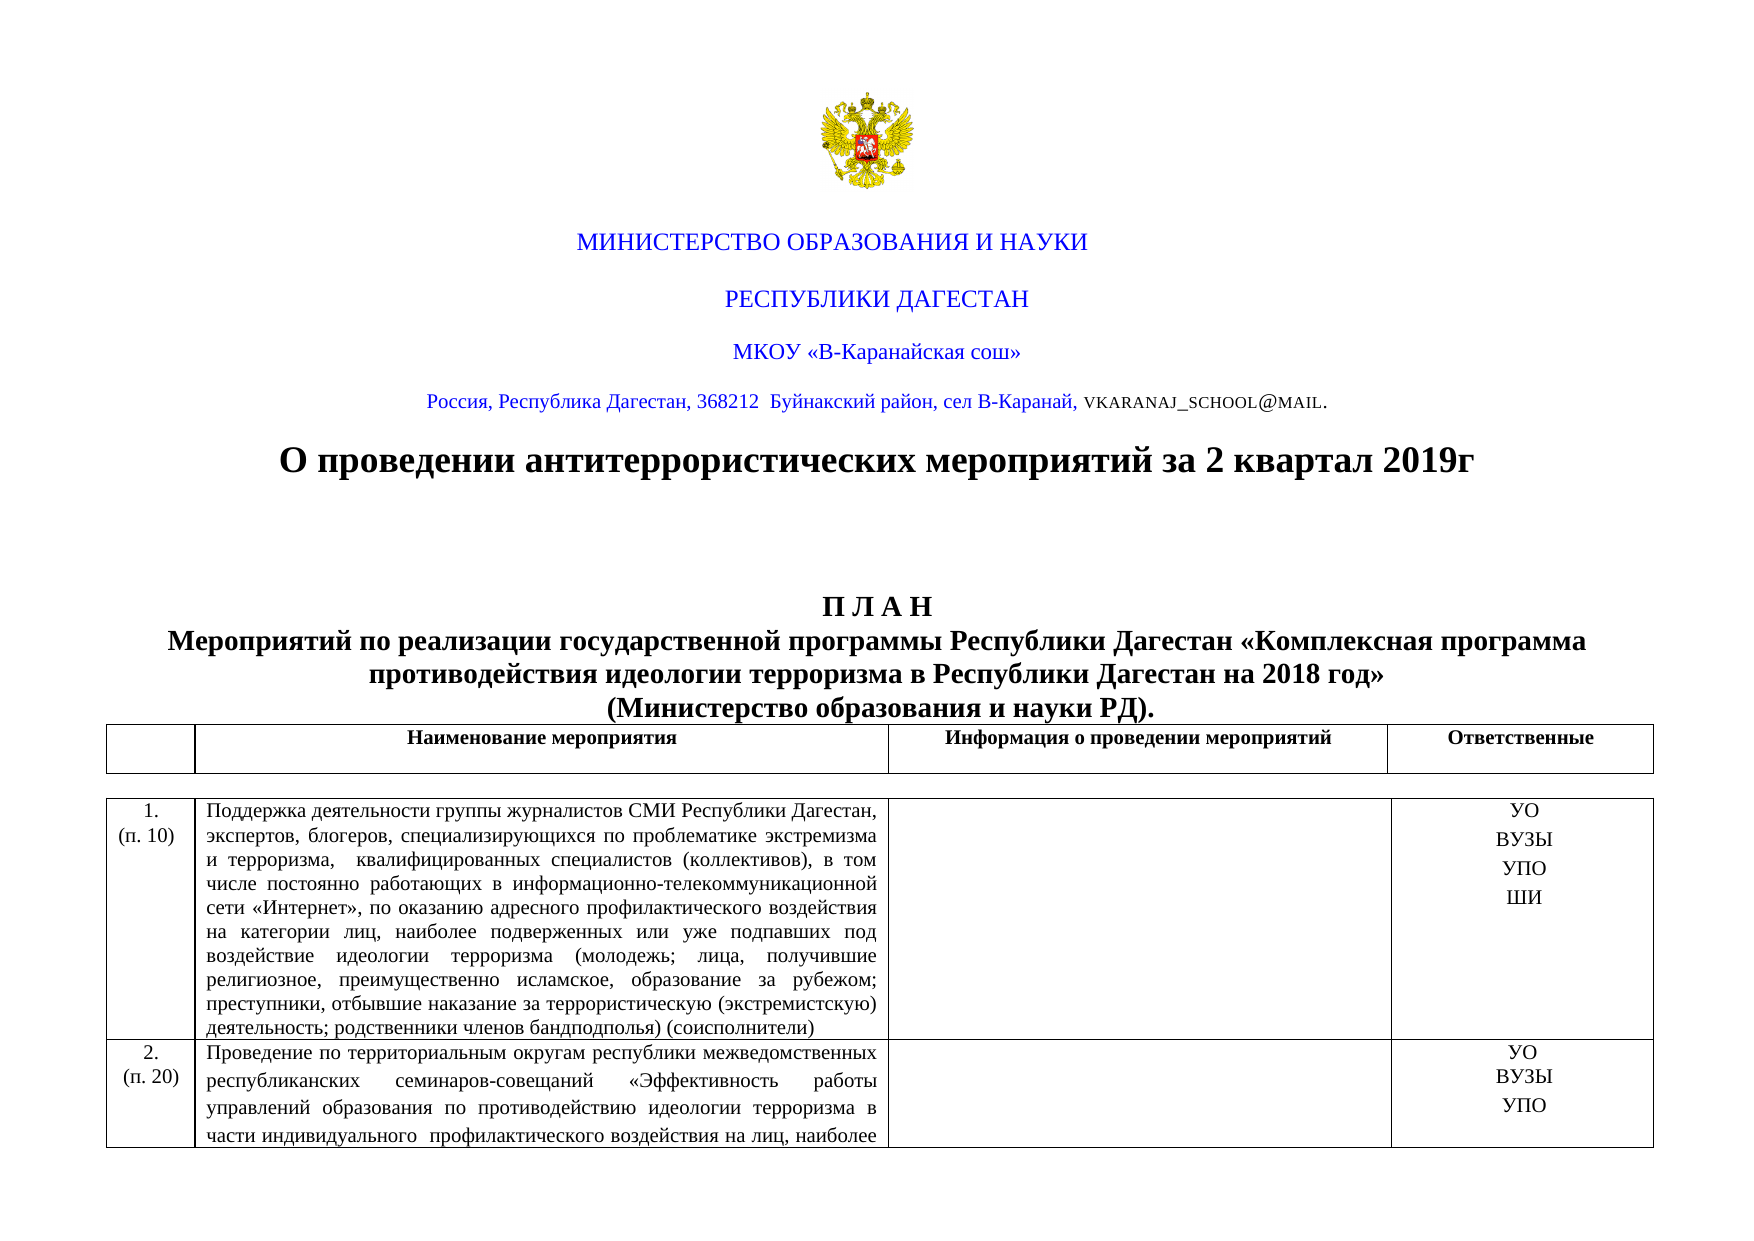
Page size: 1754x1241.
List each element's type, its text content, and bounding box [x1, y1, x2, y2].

table_header Наименование мероприятия [196, 725, 888, 773]
table_header Ответственные [1388, 725, 1653, 773]
table_header [889, 799, 1391, 1039]
table_cell УО ВУЗЫ УПО [1392, 1040, 1653, 1147]
table_header 1. (п. 10) [107, 799, 194, 1039]
table_cell [889, 1040, 1391, 1147]
text О проведении антитеррористических мероприятий за 2 квартал 2019г [118, 437, 1636, 480]
table_header УО ВУЗЫ УПО ШИ [1392, 799, 1653, 1039]
table_header [107, 725, 194, 773]
text П Л А Н [118, 589, 1636, 623]
text МКОУ «В-Каранайская сош» [118, 338, 1636, 364]
picture [820, 88, 914, 192]
text МИНИСТЕРСТВО ОБРАЗОВАНИЯ И НАУКИ [118, 227, 1636, 256]
text Россия, Республика Дагестан, 368212 Буйнакский район, сел В-Каранай, vkaranaj_school@mail. [118, 389, 1636, 413]
text Мероприятий по реализации государственной программы Республики Дагестан «Комплексная программа противодействия идеологии терроризма в Республики Дагестан на 2018 год» [118, 623, 1636, 690]
table_header Поддержка деятельности группы журналистов СМИ Республики Дагестан, экспертов, блогеров, специализирующихся по проблематике экстремизма и терроризма, квалифицированных специалистов (коллективов), в том числе постоянно работающих в информационно-телекоммуникационной сети «Интернет», по оказанию адресного профилактического воздействия на категории лиц, наиболее подверженных или уже подпавших под воздействие идеологии терроризма (молодежь; лица, получившие религиозное, преимущественно исламское, образование за рубежом; преступники, отбывшие наказание за террористическую (экстремистскую) деятельность; родственники членов бандподполья) (соисполнители) [196, 799, 888, 1039]
table_header Информация о проведении мероприятий [889, 725, 1387, 773]
text РЕСПУБЛИКИ ДАГЕСТАН [118, 284, 1636, 313]
text (Министерство образования и науки РД). [118, 690, 1636, 724]
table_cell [196, 1040, 888, 1147]
table_cell 2. (п. 20) [107, 1040, 194, 1147]
